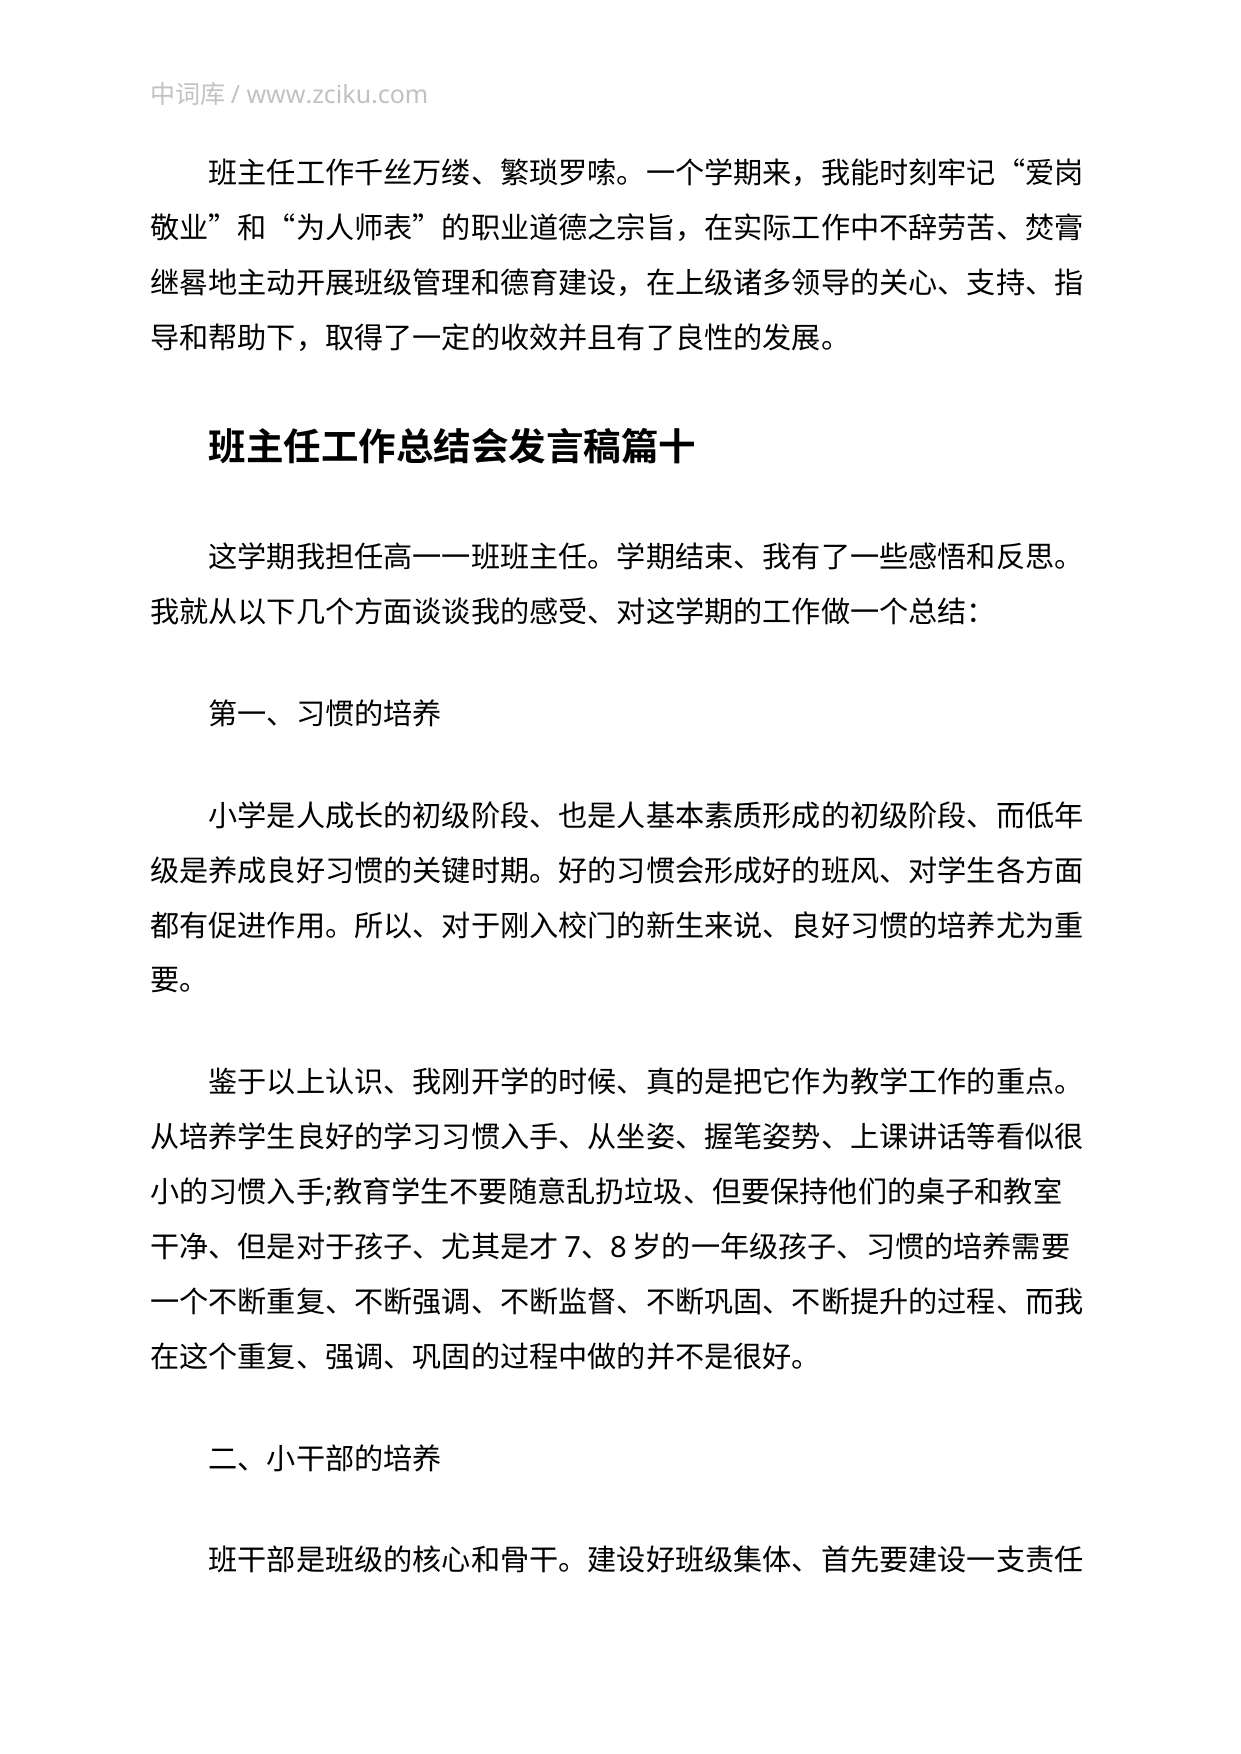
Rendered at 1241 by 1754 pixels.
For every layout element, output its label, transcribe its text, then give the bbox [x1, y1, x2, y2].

text 鉴于以上认识、我刚开学的时候、真的是把它作为教学工作的重点。从培养学生良好的学习习惯入手、从坐姿、握笔姿势、上课讲话等看似很小的习惯入手;教育学生不要随意乱扔垃圾、但要保持他们的桌子和教室干净、但是对于孩子、尤其是才7、8岁的一年级孩子、习惯的培养需要一个不断重复、不断强调、不断监督、不断巩固、不断提升的过程、而我在这个重复、强调、巩固的过程中做的并不是很好。 [150, 1059, 1090, 1376]
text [150, 1537, 1090, 1579]
text 班主任工作千丝万缕、繁琐罗嗦。一个学期来，我能时刻牢记“爱岗敬业”和“为人师表”的职业道德之宗旨，在实际工作中不辞劳苦、焚膏继晷地主动开展班级管理和德育建设，在上级诸多领导的关心、支持、指导和帮助下，取得了一定的收效并且有了良性的发展。 [150, 150, 1090, 357]
text 班主任工作总结会发言稿篇十 [150, 416, 1090, 471]
text 二、小干部的培养 [150, 1435, 1090, 1477]
text 小学是人成长的初级阶段、也是人基本素质形成的初级阶段、而低年级是养成良好习惯的关键时期。好的习惯会形成好的班风、对学生各方面都有促进作用。所以、对于刚入校门的新生来说、良好习惯的培养尤为重要。 [150, 792, 1090, 999]
text 第一、习惯的培养 [150, 691, 1090, 733]
text 这学期我担任高一一班班主任。学期结束、我有了一些感悟和反思。我就从以下几个方面谈谈我的感受、对这学期的工作做一个总结： [150, 534, 1090, 631]
